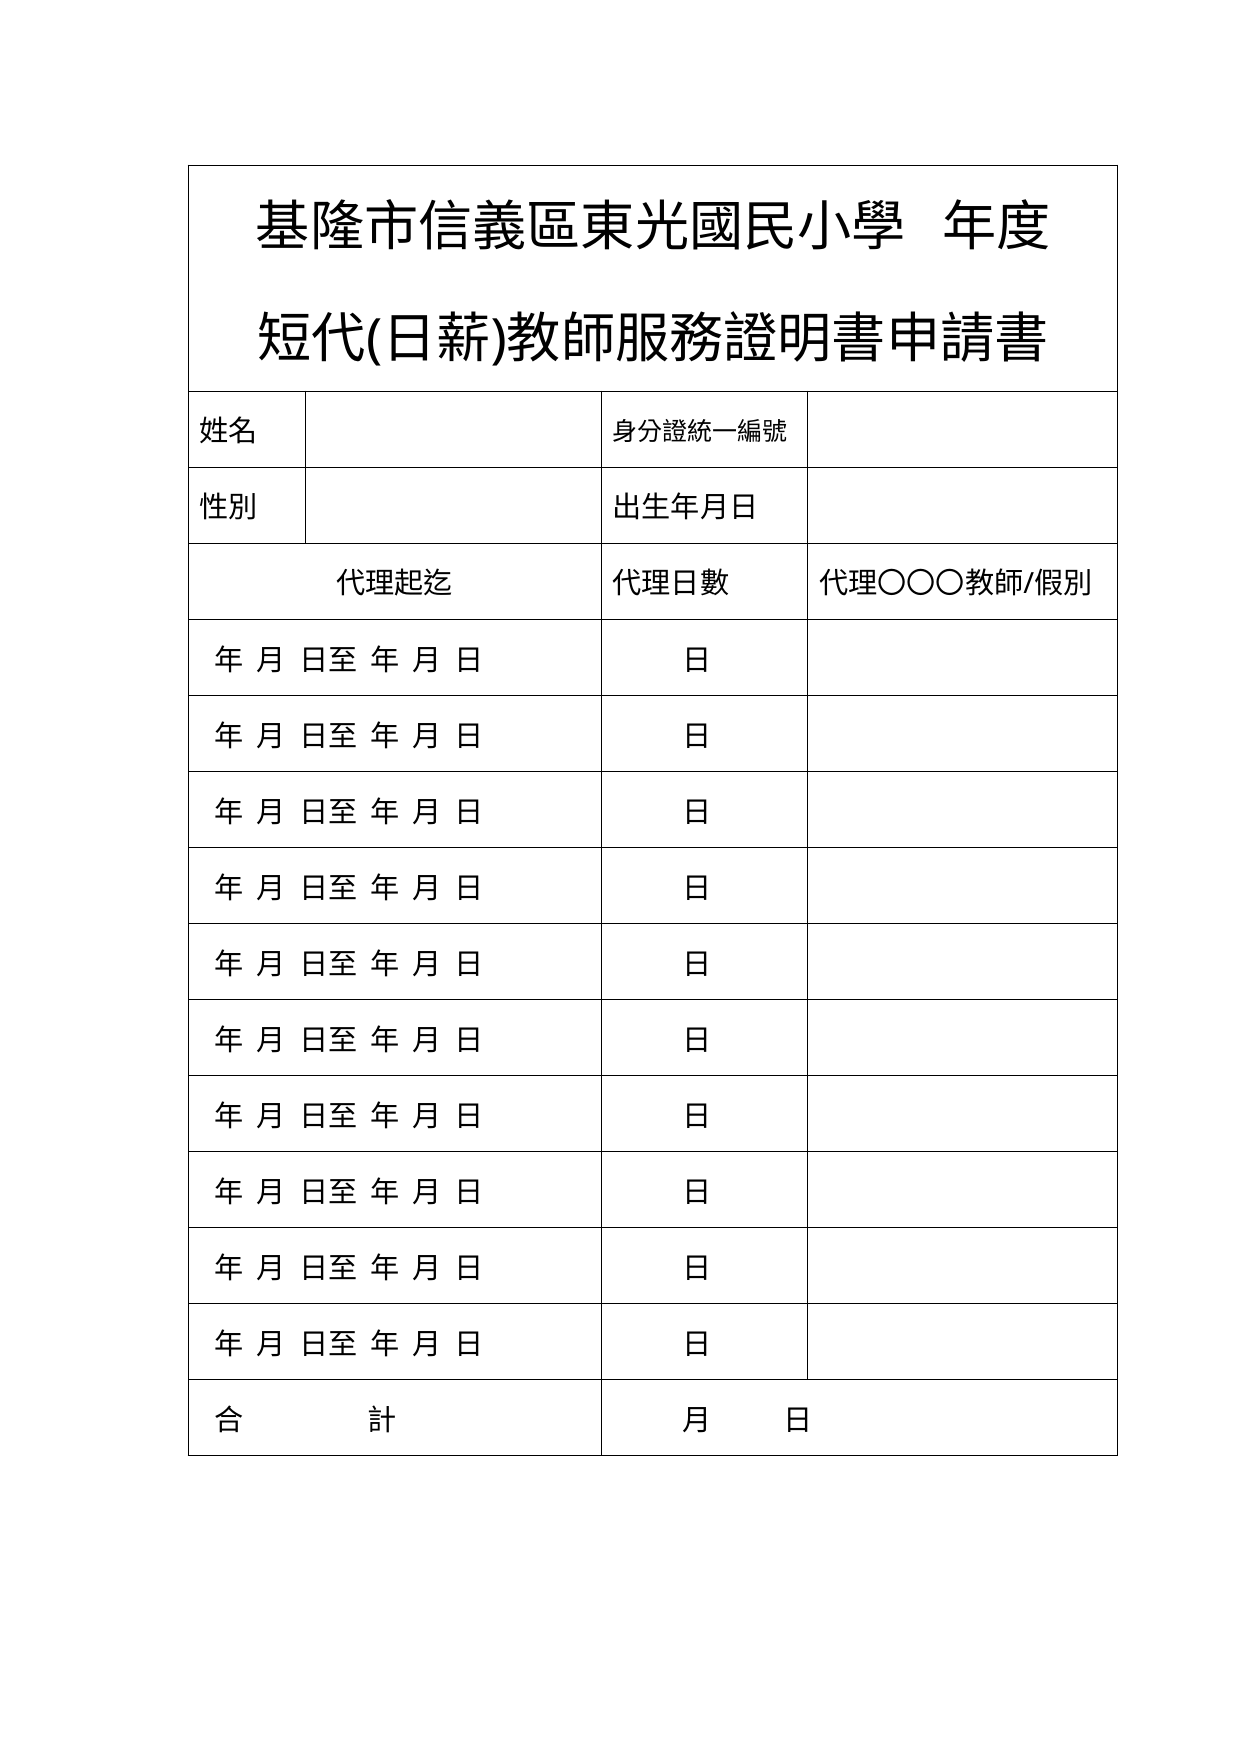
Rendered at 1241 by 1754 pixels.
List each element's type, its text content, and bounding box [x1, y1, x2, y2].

table_cell [808, 392, 1117, 467]
table_cell 身分證統一編號 [602, 392, 807, 467]
table_cell [306, 392, 601, 467]
table_cell 代理〇〇〇教師/假別 [808, 544, 1117, 619]
table_cell 日 [602, 1228, 807, 1303]
table_cell 年 月 日至 年 月 日 [189, 1076, 601, 1151]
table_cell [306, 468, 601, 543]
table_cell [808, 1152, 1117, 1227]
table_cell 年 月 日至 年 月 日 [189, 772, 601, 847]
table_cell 日 [602, 1304, 807, 1379]
table_cell 性別 [189, 468, 305, 543]
table_cell 代理日數 [602, 544, 807, 619]
table_cell 出生年月日 [602, 468, 807, 543]
table_cell [808, 1304, 1117, 1379]
table_cell 年 月 日至 年 月 日 [189, 848, 601, 923]
table_cell 年 月 日至 年 月 日 [189, 1228, 601, 1303]
table_cell [808, 620, 1117, 695]
table_cell [808, 924, 1117, 999]
table_cell [808, 1228, 1117, 1303]
table_cell 代理起迄 [189, 544, 601, 619]
table_cell 日 [602, 1152, 807, 1227]
table_cell 日 [602, 924, 807, 999]
table_cell 合 計 [189, 1380, 601, 1455]
table_cell 年 月 日至 年 月 日 [189, 1000, 601, 1075]
table_cell 姓名 [189, 392, 305, 467]
table_cell [808, 772, 1117, 847]
table_header 基隆市信義區東光國民小學 年度 短代(日薪)教師服務證明書申請書 [189, 166, 1117, 391]
table_cell [808, 1076, 1117, 1151]
table_cell 年 月 日至 年 月 日 [189, 1304, 601, 1379]
table_cell [808, 696, 1117, 771]
table_cell [808, 468, 1117, 543]
table_cell 日 [602, 620, 807, 695]
table_cell 日 [602, 696, 807, 771]
table_cell 年 月 日至 年 月 日 [189, 1152, 601, 1227]
table_cell [808, 848, 1117, 923]
table_cell 年 月 日至 年 月 日 [189, 696, 601, 771]
table_cell 日 [602, 848, 807, 923]
table_cell 日 [602, 1000, 807, 1075]
table_cell 年 月 日至 年 月 日 [189, 620, 601, 695]
table_cell 日 [602, 772, 807, 847]
table_cell 月 日 [602, 1380, 1117, 1455]
table_cell 日 [602, 1076, 807, 1151]
table_cell [808, 1000, 1117, 1075]
table_cell 年 月 日至 年 月 日 [189, 924, 601, 999]
